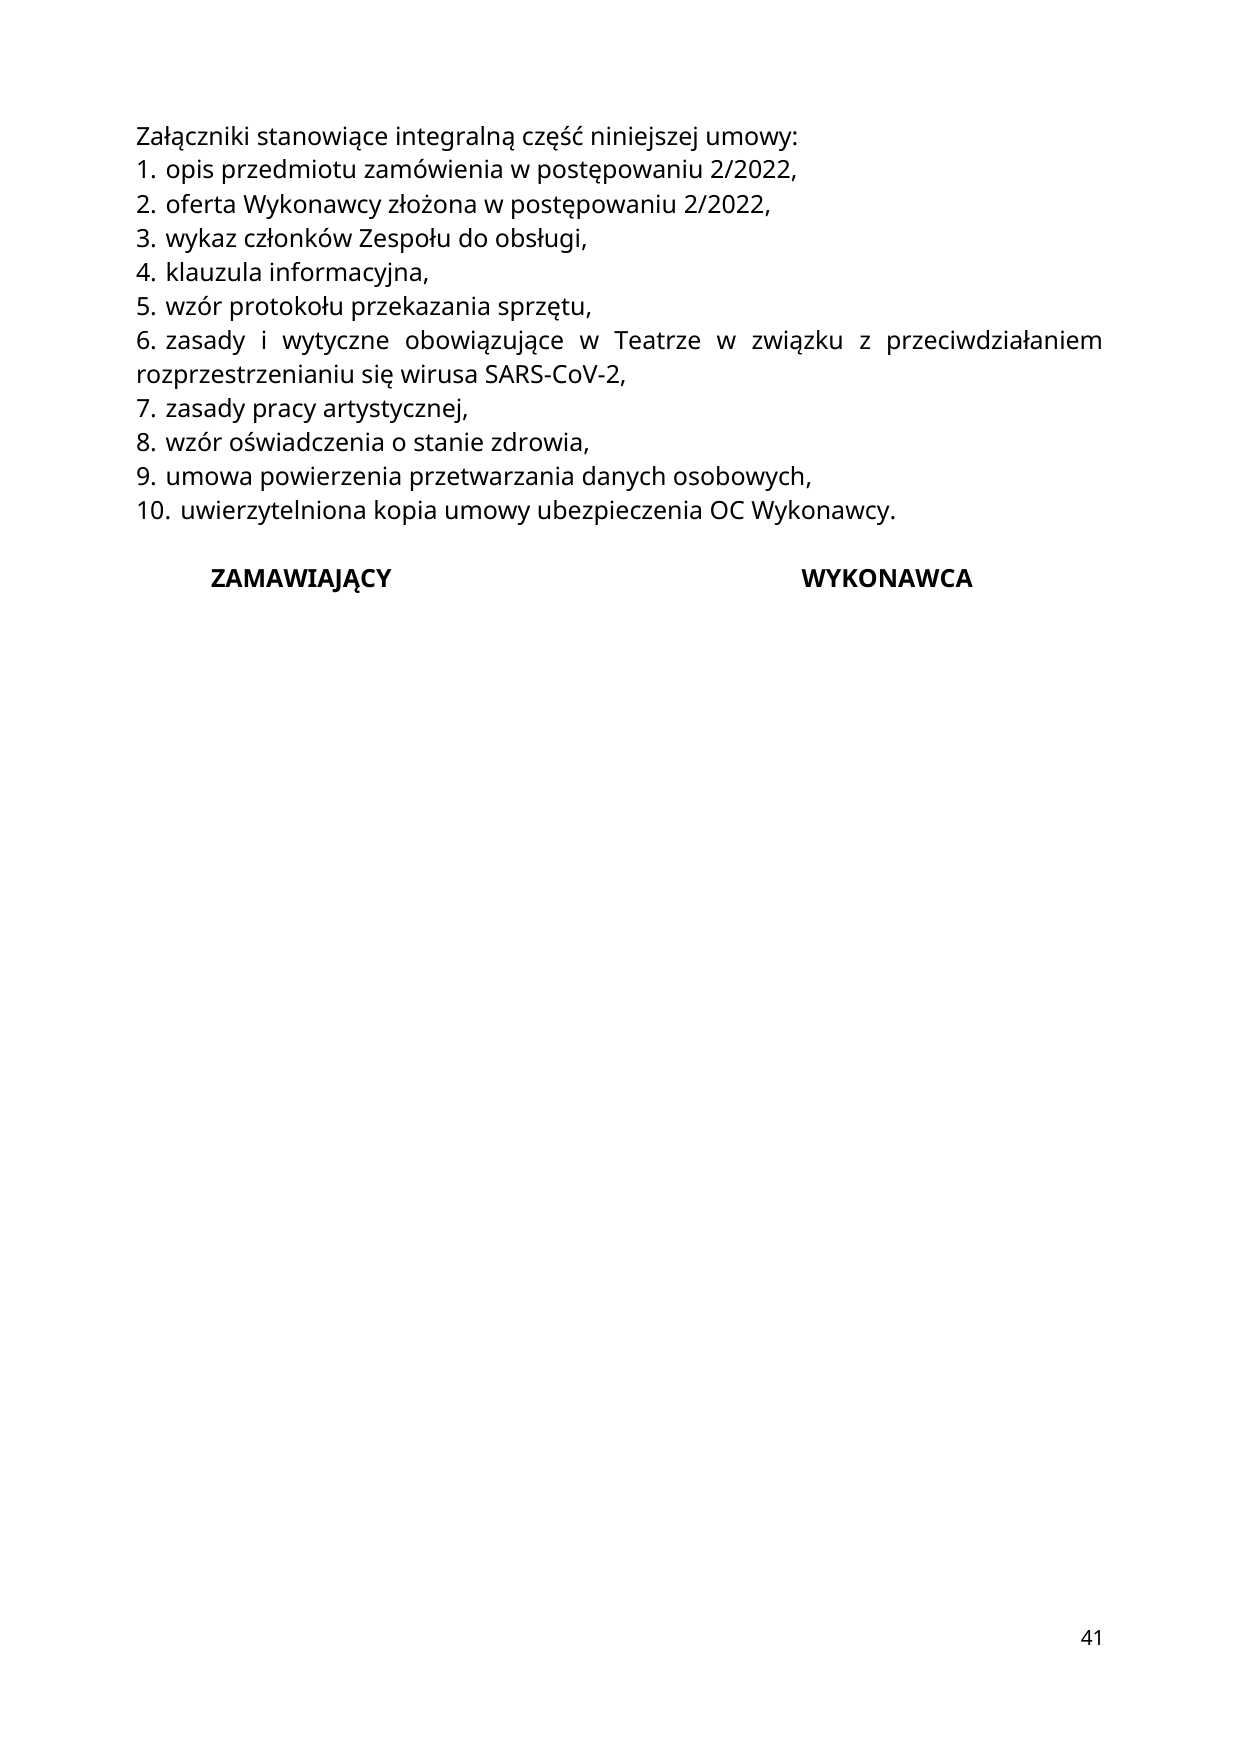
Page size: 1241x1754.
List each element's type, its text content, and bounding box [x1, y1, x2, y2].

text Załączniki stanowiące integralną część niniejszej umowy: [136, 118, 1104, 152]
list klauzula informacyjna, [136, 254, 1104, 288]
list wzór protokołu przekazania sprzętu, [136, 288, 1104, 322]
list opis przedmiotu zamówienia w postępowaniu 2/2022, [136, 152, 1104, 186]
list umowa powierzenia przetwarzania danych osobowych, [136, 459, 1104, 493]
list wzór oświadczenia o stanie zdrowia, [136, 425, 1104, 459]
list uwierzytelniona kopia umowy ubezpieczenia OC Wykonawcy. [136, 493, 1104, 527]
list zasady pracy artystycznej, [136, 391, 1104, 425]
list wykaz członków Zespołu do obsługi, [136, 220, 1104, 254]
list zasady i wytyczne obowiązujące w Teatrze w związku z przeciwdziałaniem rozprzestrzenianiu się wirusa SARS-CoV-2, [136, 322, 1104, 391]
list oferta Wykonawcy złożona w postępowaniu 2/2022, [136, 186, 1104, 220]
list ZAMAWIAJĄCY WYKONAWCA [211, 561, 1104, 595]
